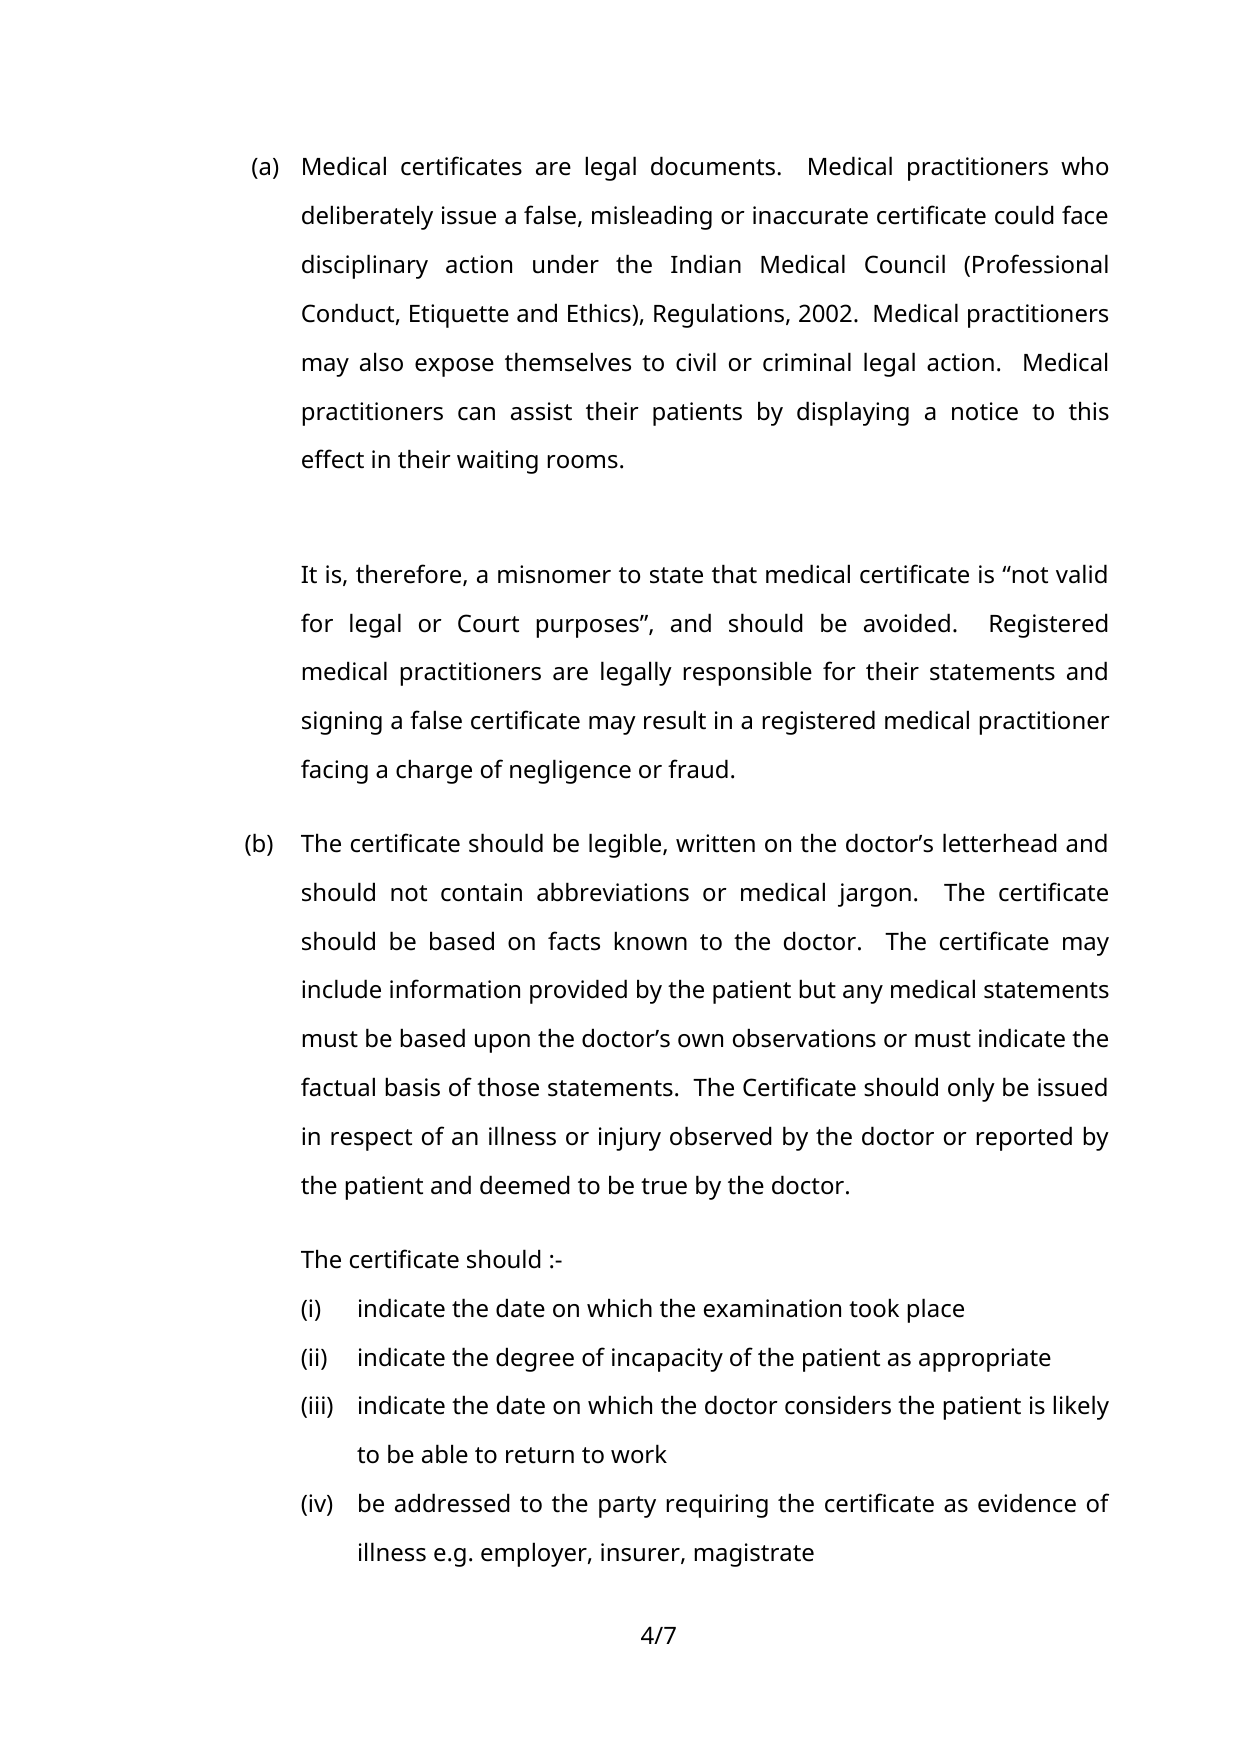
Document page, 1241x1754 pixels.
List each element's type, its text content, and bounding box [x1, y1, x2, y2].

list indicate the date on which the examination took place [301, 1291, 1110, 1324]
text The certificate should :- [226, 1243, 1110, 1275]
list indicate the date on which the doctor considers the patient is likely to be able to return to work [301, 1389, 1110, 1471]
list The certificate should be legible, written on the doctor’s letterhead and should not contain abbreviations or medical jargon. The certificate should be based on facts known to the doctor. The certificate may include information provided by the patient but any medical statements must be based upon the doctor’s own observations or must indicate the factual basis of those statements. The Certificate should only be issued in respect of an illness or injury observed by the doctor or reported by the patient and deemed to be true by the doctor. [244, 827, 1110, 1201]
text It is, therefore, a misnomer to state that medical certificate is “not valid for legal or Court purposes”, and should be avoided. Registered medical practitioners are legally responsible for their statements and signing a false certificate may result in a registered medical practitioner facing a charge of negligence or fraud. [301, 557, 1110, 786]
list Medical certificates are legal documents. Medical practitioners who deliberately issue a false, misleading or inaccurate certificate could face disciplinary action under the Indian Medical Council (Professional Conduct, Etiquette and Ethics), Regulations, 2002. Medical practitioners may also expose themselves to civil or criminal legal action. Medical practitioners can assist their patients by displaying a notice to this effect in their waiting rooms. [251, 150, 1110, 476]
list be addressed to the party requiring the certificate as evidence of illness e.g. employer, insurer, magistrate [301, 1487, 1110, 1568]
list indicate the degree of incapacity of the patient as appropriate [301, 1340, 1110, 1373]
